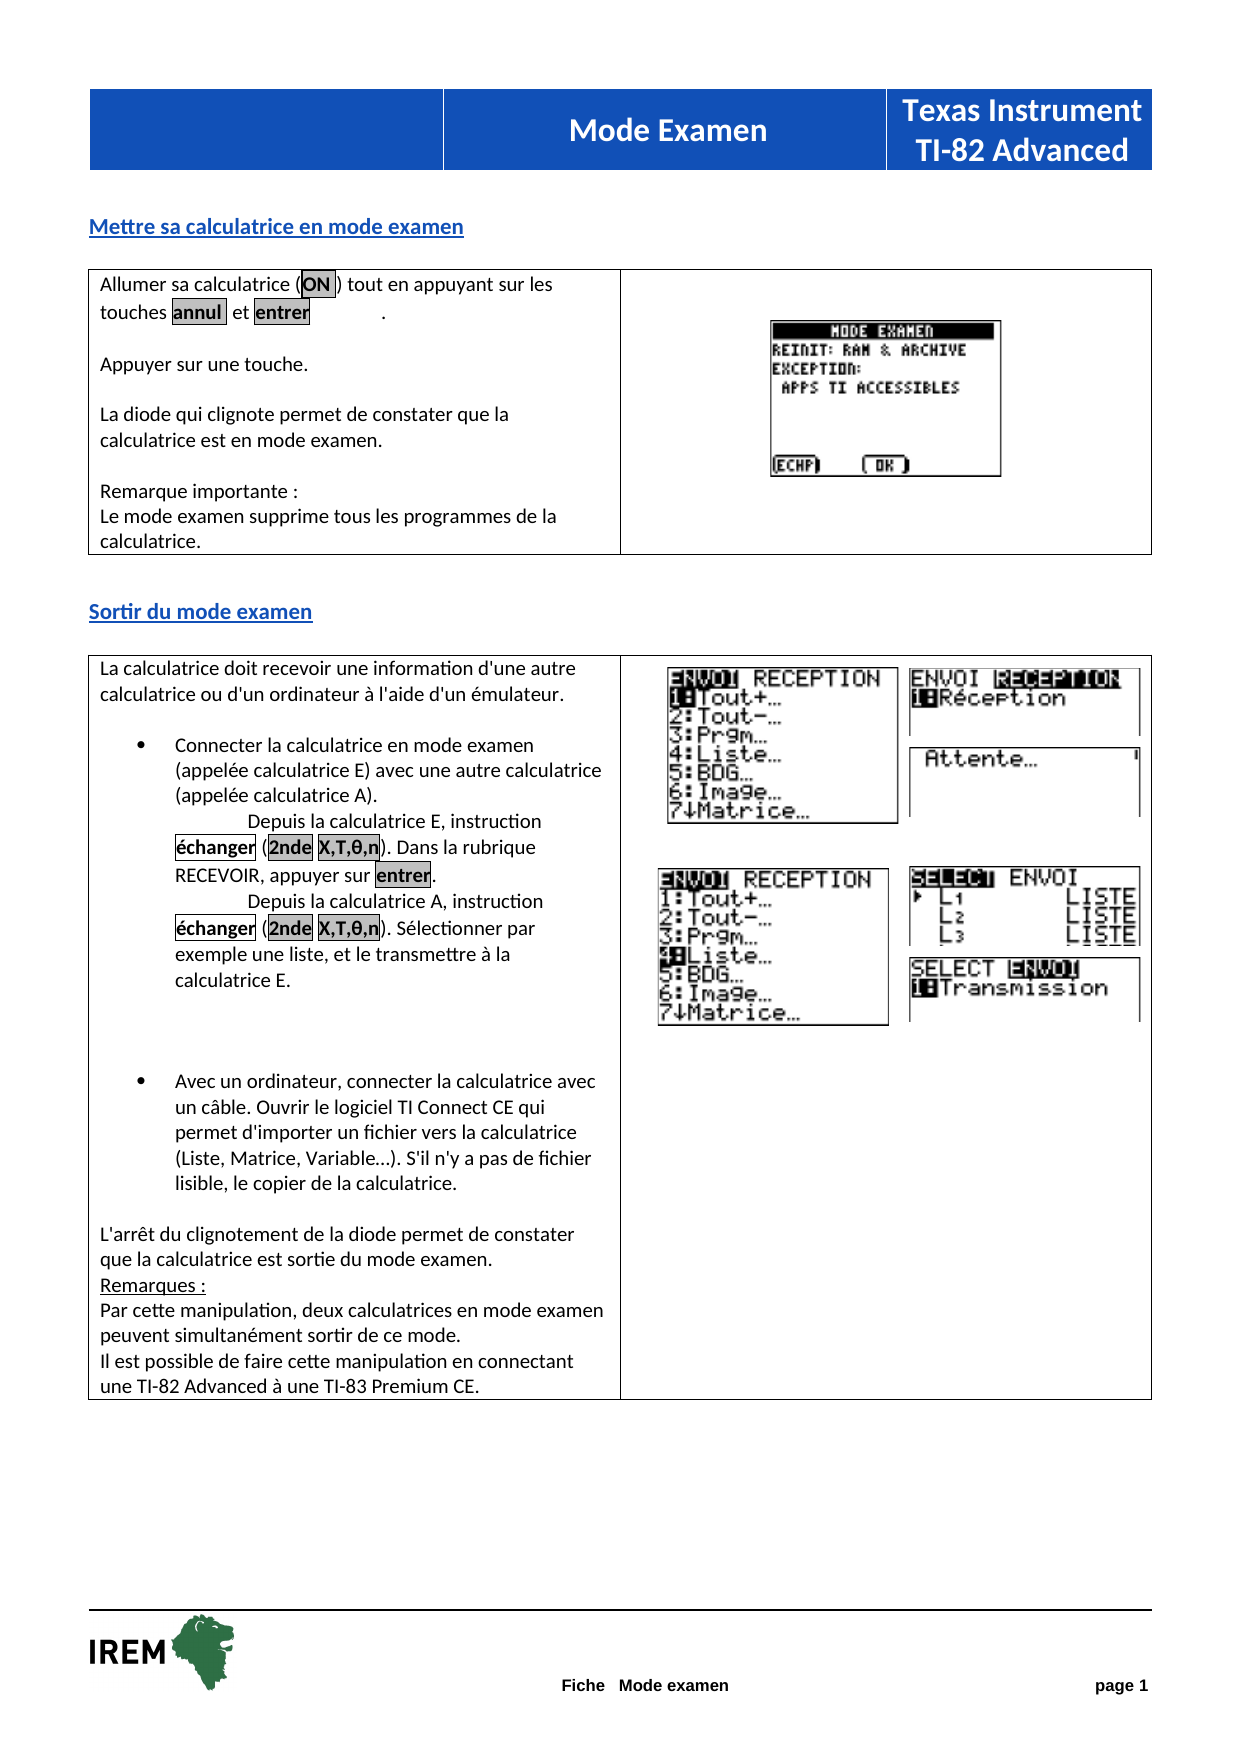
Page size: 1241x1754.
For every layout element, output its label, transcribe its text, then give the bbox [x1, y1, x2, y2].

table_header La calculatrice doit recevoir une information d'une autre calculatrice ou d'un ordinateur à l'aide d'un émulateur. Connecter la calculatrice en mode examen (appelée calculatrice E) avec une autre calculatrice (appelée calculatrice A). Depuis la calculatrice E, instruction échanger (2nde X,T,θ,n). Dans la rubrique RECEVOIR, appuyer sur entrer. Depuis la calculatrice A, instruction échanger (2nde X,T,θ,n). Sélectionner par exemple une liste, et le transmettre à la calculatrice E. Avec un ordinateur, connecter la calculatrice avec un câble. Ouvrir le logiciel TI Connect CE qui permet d'importer un fichier vers la calculatrice (Liste, Matrice, Variable…). S'il n'y a pas de fichier lisible, le copier de la calculatrice. L'arrêt du clignotement de la diode permet de constater que la calculatrice est sortie du mode examen. Remarques : Par cette manipulation, deux calculatrices en mode examen peuvent simultanément sortir de ce mode. Il est possible de faire cette manipulation en connectant une TI-82 Advanced à une TI-83 Premium CE. [89, 656, 620, 1399]
picture [770, 320, 1002, 477]
picture [909, 747, 1141, 817]
picture [909, 668, 1141, 736]
picture [657, 868, 889, 1026]
picture [88, 1613, 238, 1692]
table_header [621, 656, 1151, 1399]
picture [667, 667, 899, 824]
picture [909, 957, 1141, 1022]
subtitle Sortir du mode examen [89, 597, 1152, 625]
table_header Texas Instrument TI-82 Advanced [887, 89, 1152, 170]
table_header [621, 270, 1151, 554]
picture [909, 866, 1141, 946]
table_header [90, 89, 443, 170]
subtitle Mettre sa calculatrice en mode examen [89, 212, 1152, 240]
table_header Allumer sa calculatrice (ON ) tout en appuyant sur les touches annul et entrer . Appuyer sur une touche. La diode qui clignote permet de constater que la calculatrice est en mode examen. Remarque importante : Le mode examen supprime tous les programmes de la calculatrice. [89, 270, 620, 554]
table_header Mode Examen [444, 89, 886, 170]
